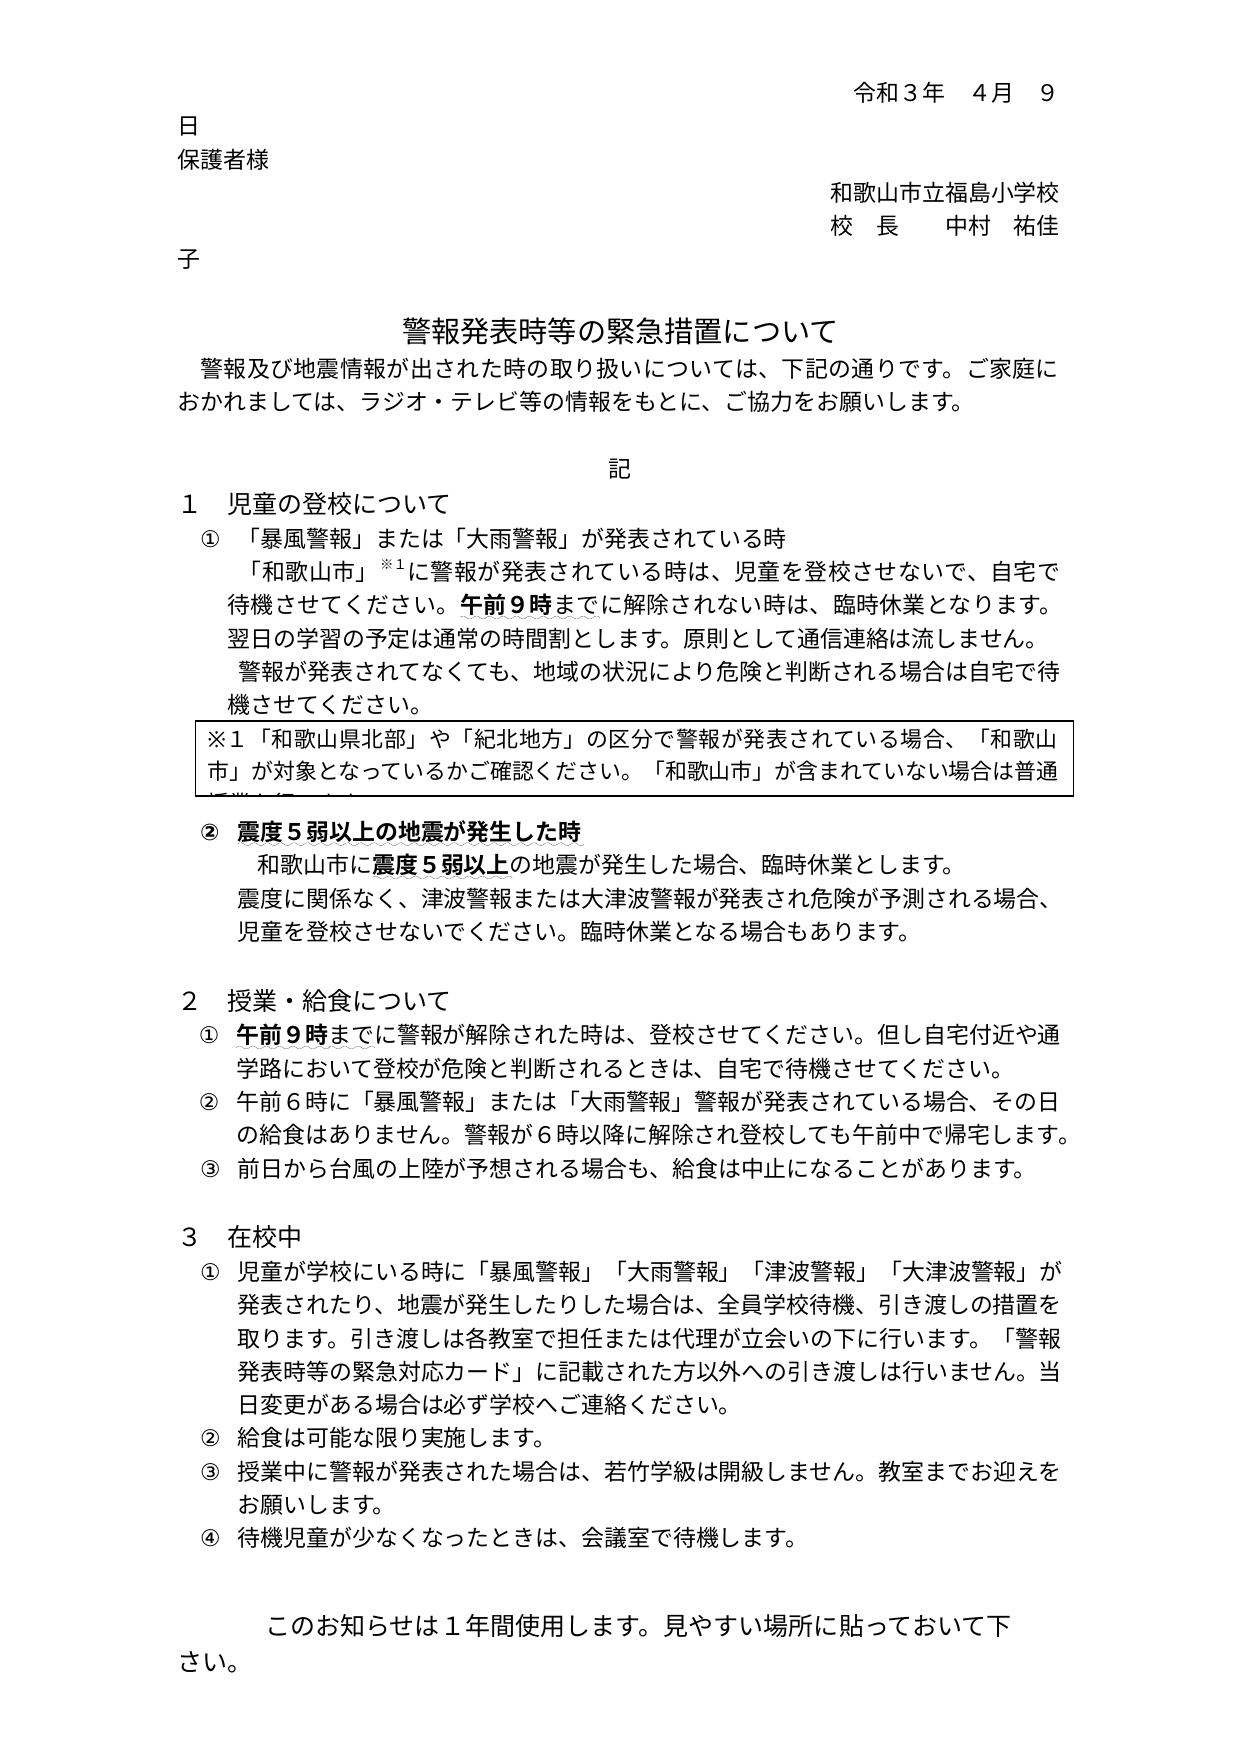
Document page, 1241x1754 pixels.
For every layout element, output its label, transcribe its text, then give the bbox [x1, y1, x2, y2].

list 午前６時に「暴風警報」または「大雨警報」警報が発表されている場合、その日の給食はありません。警報が６時以降に解除され登校しても午前中で帰宅します。 [199, 1084, 1063, 1150]
list 震度に関係なく、津波警報または大津波警報が発表され危険が予測される場合、児童を登校させないでください。臨時休業となる場合もあります。 [237, 881, 1063, 947]
list 震度５弱以上の地震が発生した時 [200, 814, 1063, 847]
list 「暴風警報」または「大雨警報」が発表されている時 [200, 521, 1063, 554]
text 警報及び地震情報が出された時の取り扱いについては、下記の通りです。ご家庭におかれましては、ラジオ・テレビ等の情報をもとに、ご協力をお願いします。 [177, 351, 1063, 417]
list 待機児童が少なくなったときは、会議室で待機します。 [200, 1520, 1063, 1553]
list 授業中に警報が発表された場合は、若竹学級は開級しません。教室までお迎えをお願いします。 [200, 1454, 1063, 1520]
text 警報が発表されてなくても、地域の状況により危険と判断される場合は自宅で待機させてください。 [227, 654, 1063, 720]
text 警報発表時等の緊急措置について [177, 308, 1063, 351]
text ２ 授業・給食について [177, 981, 1063, 1017]
list 前日から台風の上陸が予想される場合も、給食は中止になることがあります。 [200, 1150, 1063, 1184]
subtitle 記 [177, 451, 1063, 484]
text １ 児童の登校について [177, 484, 1063, 521]
list 給食は可能な限り実施します。 [200, 1420, 1063, 1454]
text 和歌山市に震度５弱以上の地震が発生した場合、臨時休業とします。 [177, 847, 1063, 881]
list 午前９時までに警報が解除された時は、登校させてください。但し自宅付近や通学路において登校が危険と判断されるときは、自宅で待機させてください。 [199, 1017, 1063, 1084]
text ３ 在校中 [177, 1218, 1063, 1254]
text 「和歌山市」※１に警報が発表されている時は、児童を登校させないで、自宅で待機させてください。午前９時までに解除されない時は、臨時休業となります。翌日の学習の予定は通常の時間割とします。原則として通信連絡は流しません。 [227, 554, 1063, 654]
list 児童が学校にいる時に「暴風警報」「大雨警報」「津波警報」「大津波警報」が発表されたり、地震が発生したりした場合は、全員学校待機、引き渡しの措置を取ります。引き渡しは各教室で担任または代理が立会いの下に行います。「警報発表時等の緊急対応カード」に記載された方以外への引き渡しは行いません。当日変更がある場合は必ず学校へご連絡ください。 [200, 1254, 1063, 1420]
